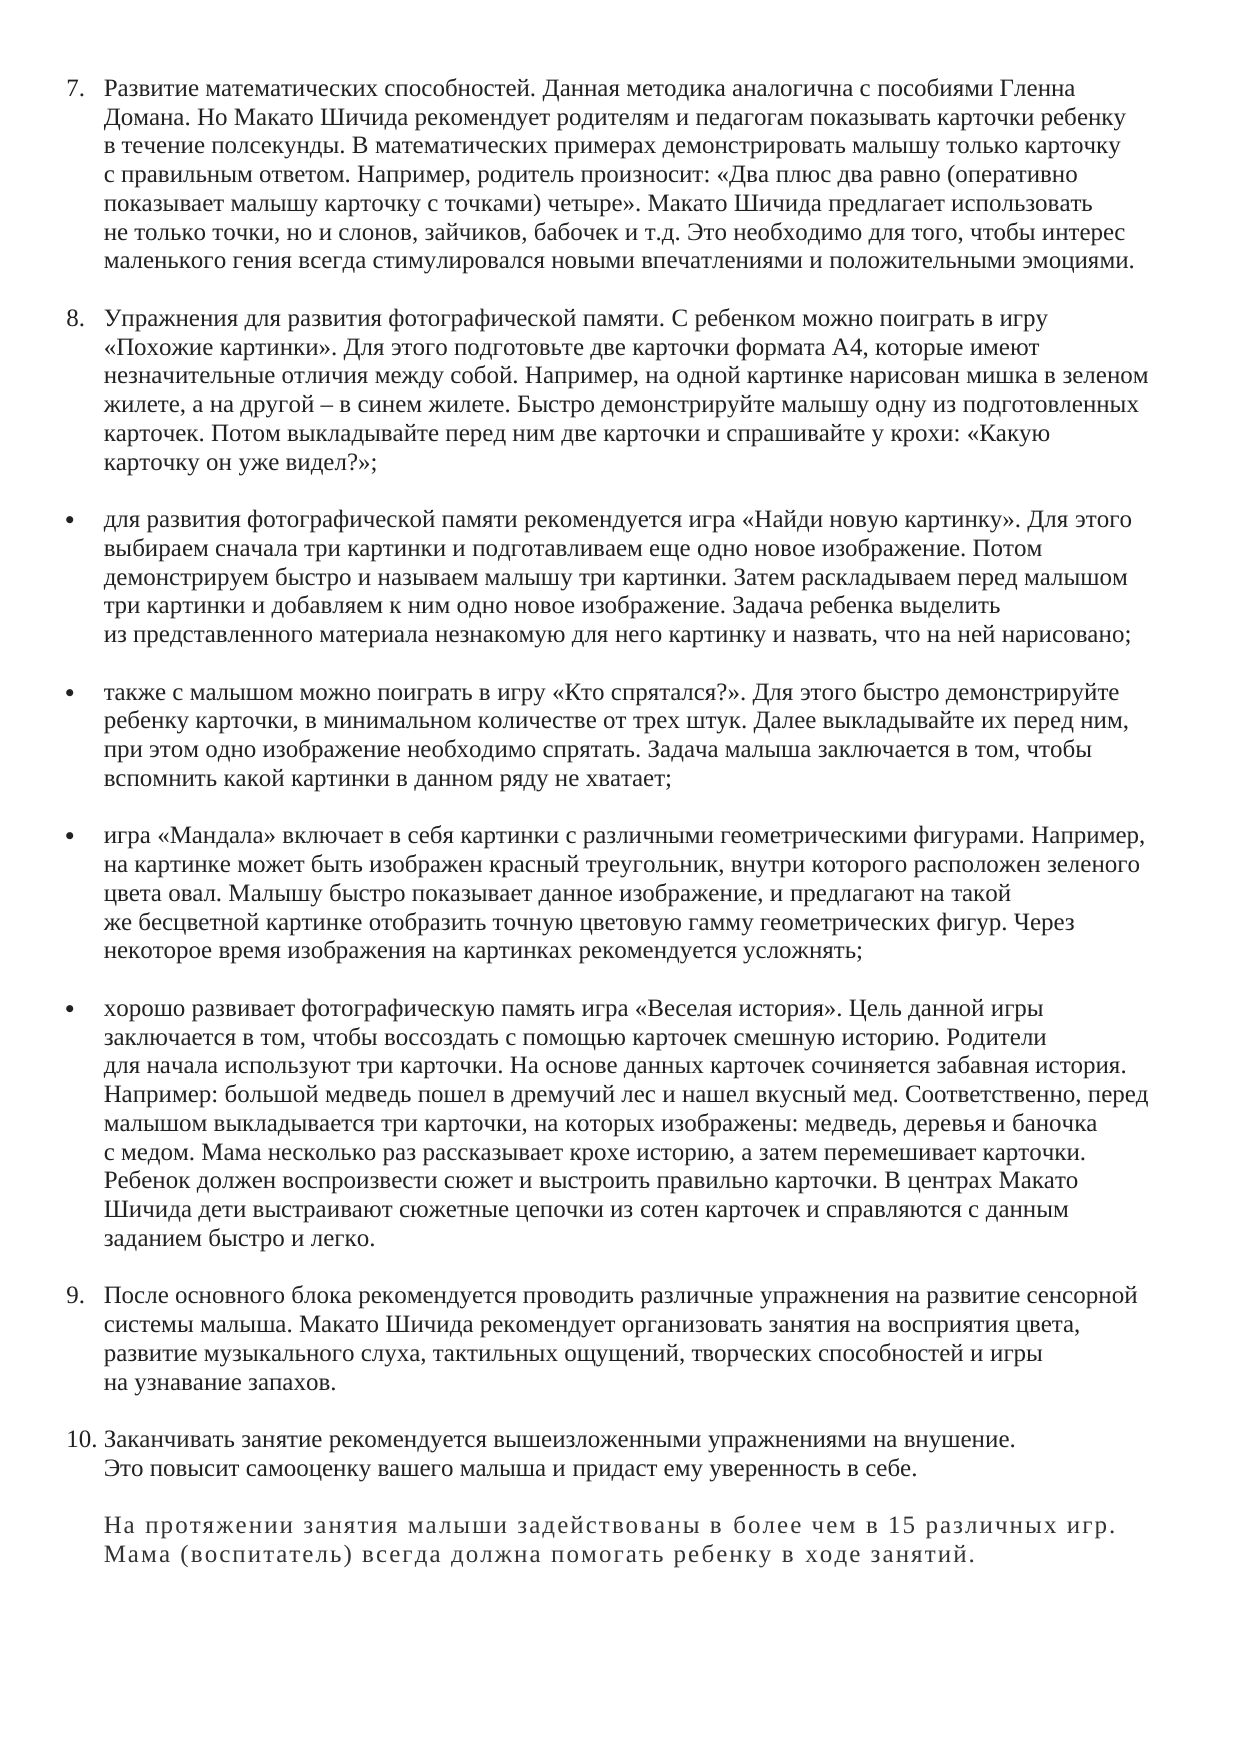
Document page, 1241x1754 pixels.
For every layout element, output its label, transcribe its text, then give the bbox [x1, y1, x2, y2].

list Упражнения для развития фотографической памяти. С ребенком можно поиграть в игру «Похожие картинки». Для этого подготовьте две карточки формата А4, которые имеют незначительные отличия между собой. Например, на одной картинке нарисован мишка в зеленом жилете, а на другой – в синем жилете. Быстро демонстрируйте малышу одну из подготовленных карточек. Потом выкладывайте перед ним две карточки и спрашивайте у крохи: «Какую карточку он уже видел?»; [66, 303, 1152, 476]
list Заканчивать занятие рекомендуется вышеизложенными упражнениями на внушение. Это повысит самооценку вашего малыша и придаст ему уверенность в себе. [66, 1424, 1152, 1482]
list Развитие математических способностей. Данная методика аналогична с пособиями Гленна Домана. Но Макато Шичида рекомендует родителям и педагогам показывать карточки ребенку в течение полсекунды. В математических примерах демонстрировать малышу только карточку с правильным ответом. Например, родитель произносит: «Два плюс два равно (оперативно показывает малышу карточку с точками) четыре». Макато Шичида предлагает использовать не только точки, но и слонов, зайчиков, бабочек и т.д. Это необходимо для того, чтобы интерес маленького гения всегда стимулировался новыми впечатлениями и положительными эмоциями. [66, 73, 1152, 274]
list хорошо развивает фотографическую память игра «Веселая история». Цель данной игры заключается в том, чтобы воссоздать с помощью карточек смешную историю. Родители для начала используют три карточки. На основе данных карточек сочиняется забавная история. Например: большой медведь пошел в дремучий лес и нашел вкусный мед. Соответственно, перед малышом выкладывается три карточки, на которых изображены: медведь, деревья и баночка с медом. Мама несколько раз рассказывает крохе историю, а затем перемешивает карточки. Ребенок должен воспроизвести сюжет и выстроить правильно карточки. В центрах Макато Шичида дети выстраивают сюжетные цепочки из сотен карточек и справляются с данным заданием быстро и легко. [66, 993, 1152, 1252]
list игра «Мандала» включает в себя картинки с различными геометрическими фигурами. Например, на картинке может быть изображен красный треугольник, внутри которого расположен зеленого цвета овал. Малышу быстро показывает данное изображение, и предлагают на такой же бесцветной картинке отобразить точную цветовую гамму геометрических фигур. Через некоторое время изображения на картинках рекомендуется усложнять; [66, 821, 1152, 964]
list После основного блока рекомендуется проводить различные упражнения на развитие сенсорной системы малыша. Макато Шичида рекомендует организовать занятия на восприятия цвета, развитие музыкального слуха, тактильных ощущений, творческих способностей и игры на узнавание запахов. [66, 1281, 1152, 1396]
list также с малышом можно поиграть в игру «Кто спрятался?». Для этого быстро демонстрируйте ребенку карточки, в минимальном количестве от трех штук. Далее выкладывайте их перед ним, при этом одно изображение необходимо спрятать. Задача малыша заключается в том, чтобы вспомнить какой картинки в данном ряду не хватает; [66, 677, 1152, 792]
text На протяжении занятия малыши задействованы в более чем в 15 различных игр. Мама (воспитатель) всегда должна помогать ребенку в ходе занятий. [103, 1511, 1152, 1568]
list для развития фотографической памяти рекомендуется игра «Найди новую картинку». Для этого выбираем сначала три картинки и подготавливаем еще одно новое изображение. Потом демонстрируем быстро и называем малышу три картинки. Затем раскладываем перед малышом три картинки и добавляем к ним одно новое изображение. Задача ребенка выделить из представленного материала незнакомую для него картинку и назвать, что на ней нарисовано; [66, 504, 1152, 648]
